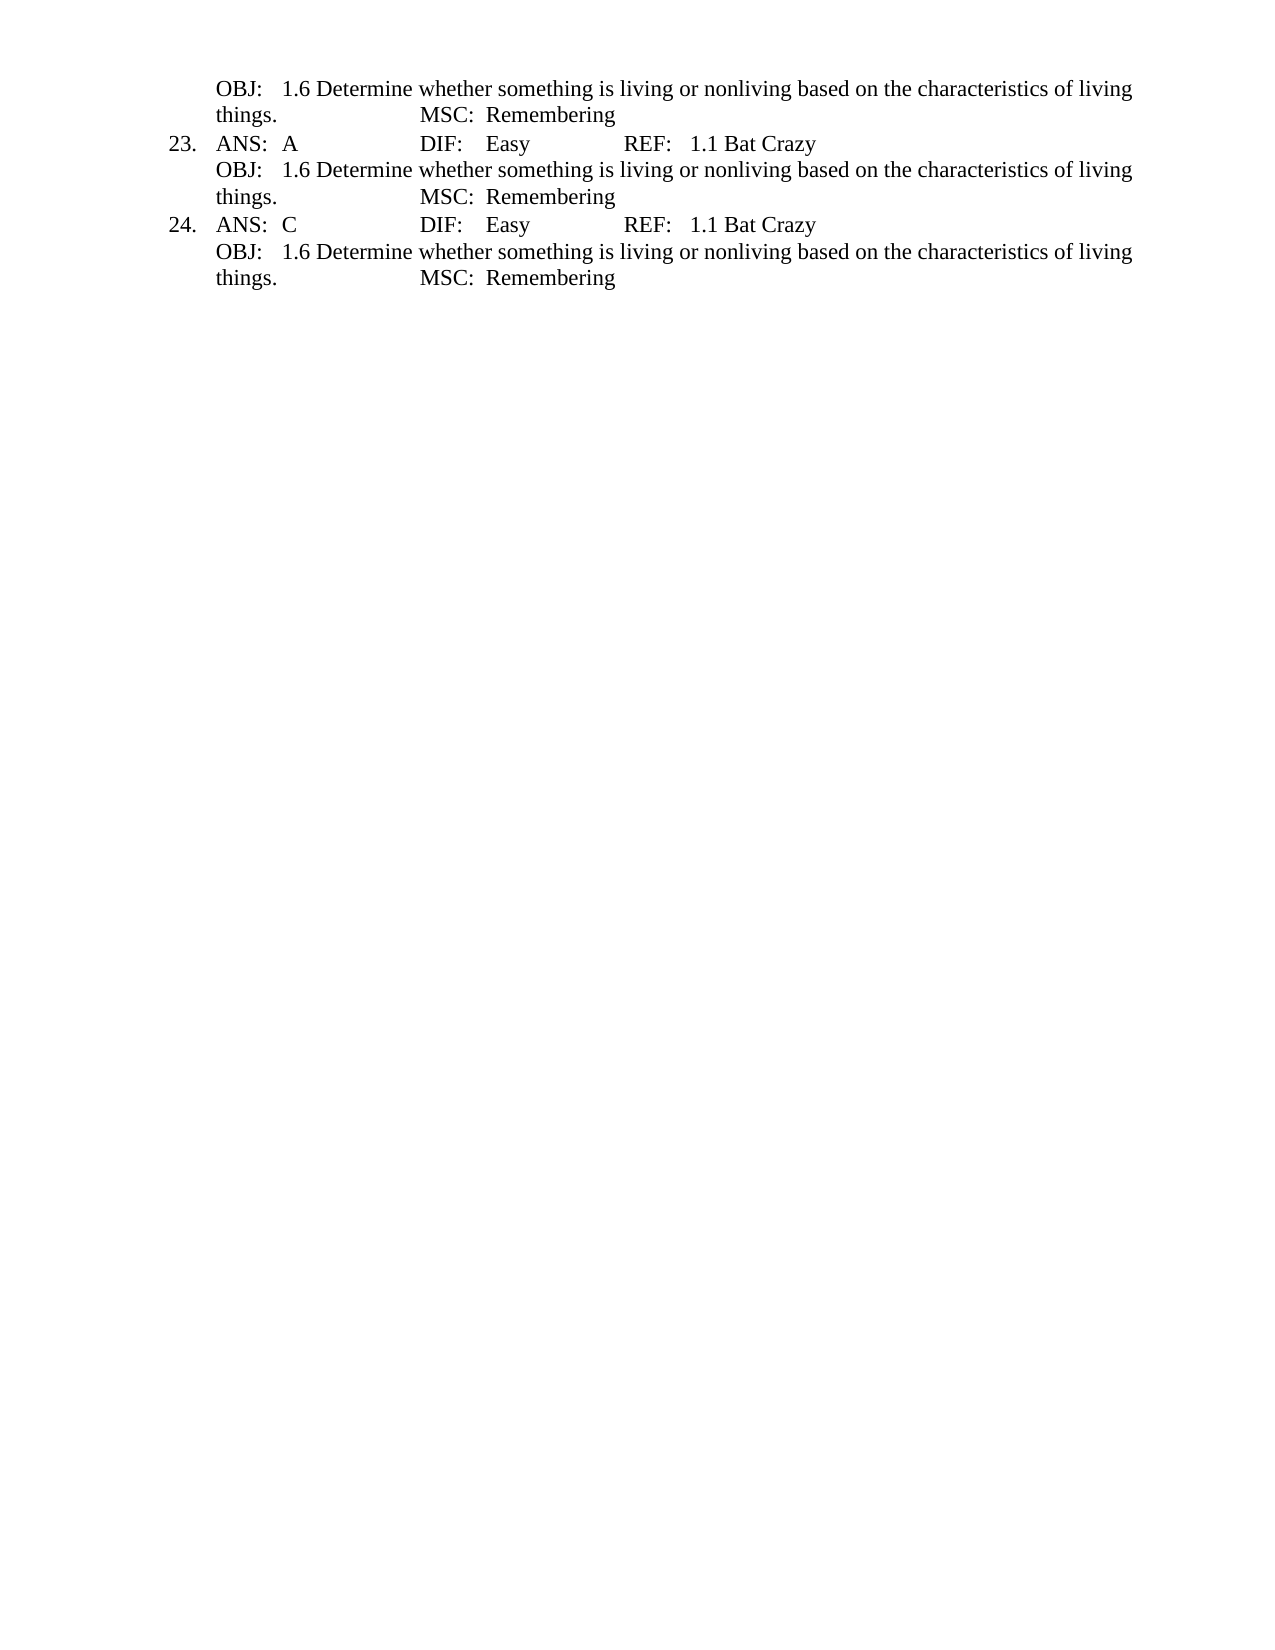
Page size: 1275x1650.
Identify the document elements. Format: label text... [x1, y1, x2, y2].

text 23. ANS: A DIF: Easy REF: 1.1 Bat Crazy [150, 130, 1162, 156]
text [216, 75, 1162, 128]
text OBJ: 1.6 Determine whether something is living or nonliving based on the characteristics of living things. MSC: Remembering [216, 238, 1162, 291]
text 24. ANS: C DIF: Easy REF: 1.1 Bat Crazy [150, 212, 1162, 238]
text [216, 156, 1162, 209]
